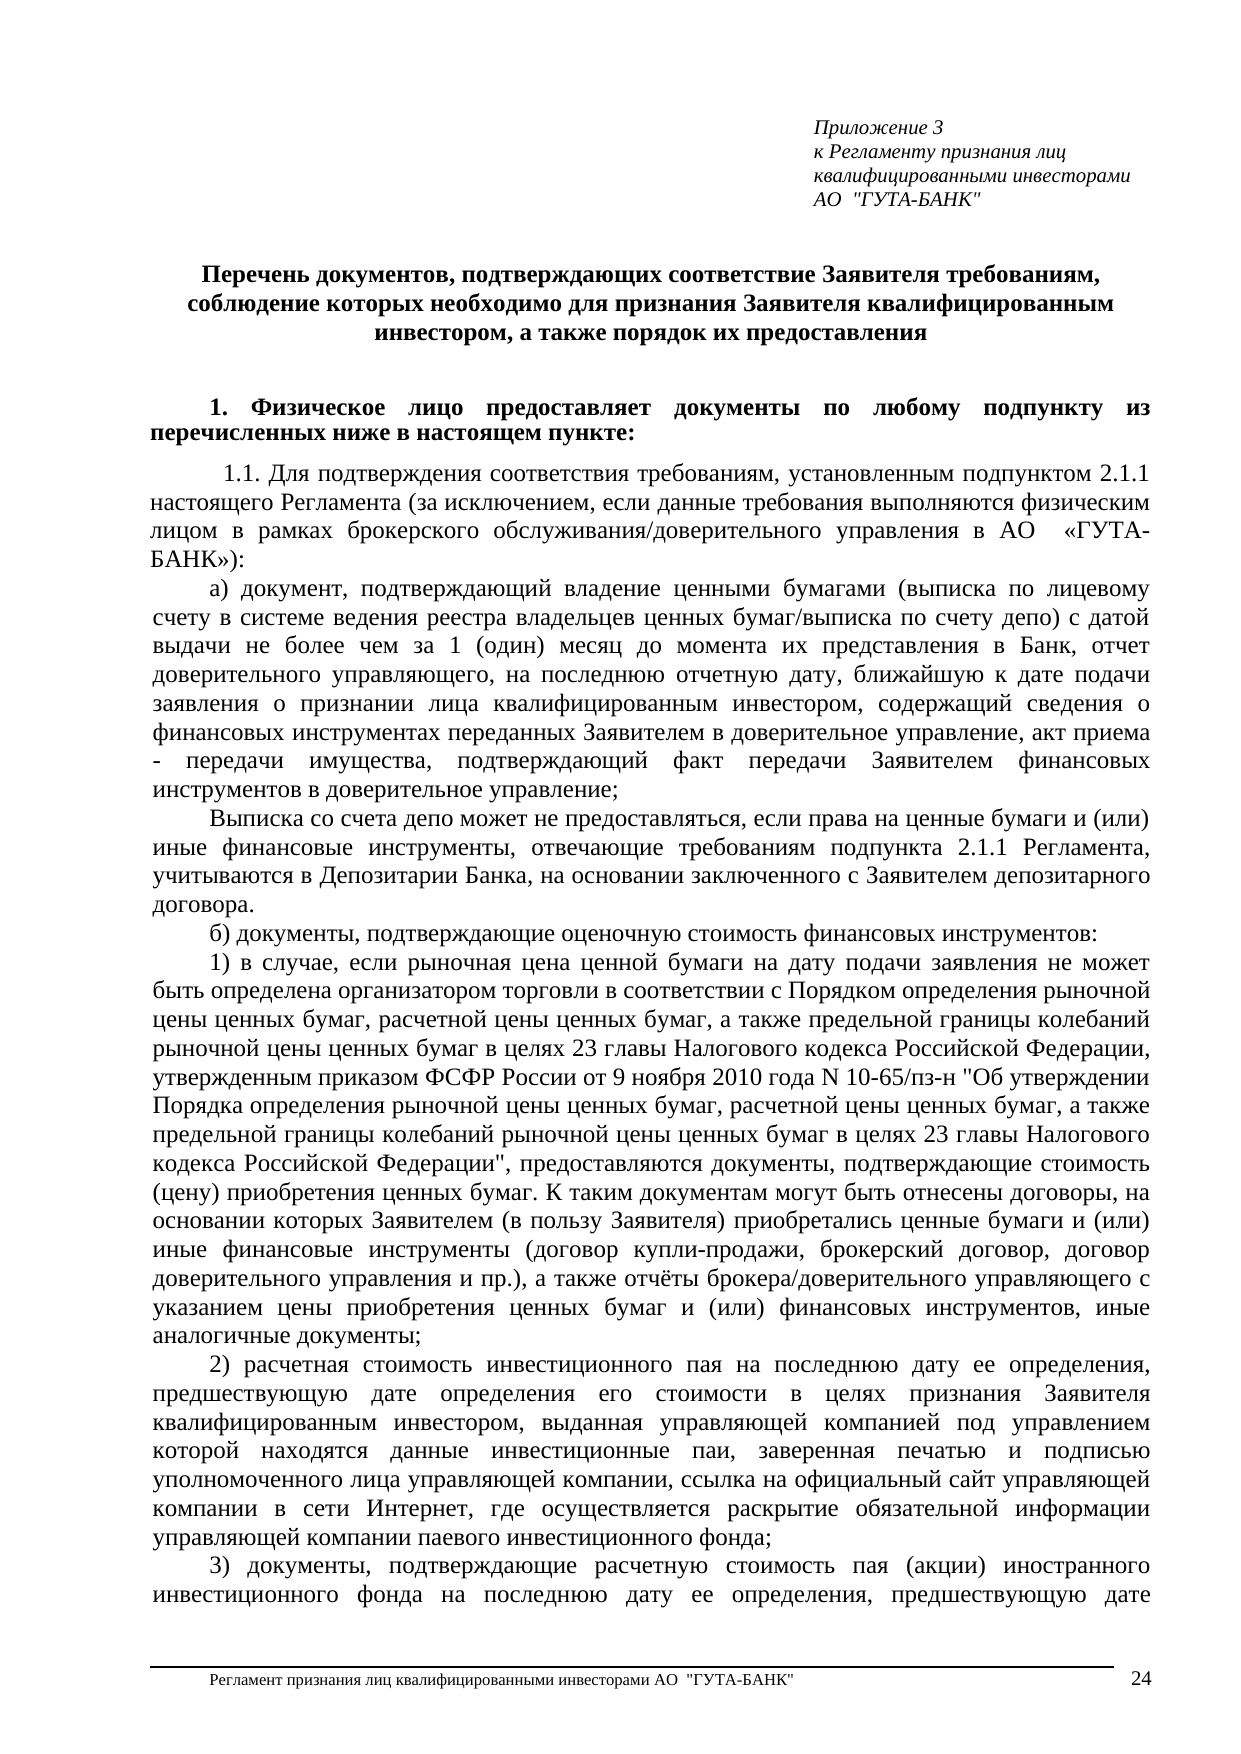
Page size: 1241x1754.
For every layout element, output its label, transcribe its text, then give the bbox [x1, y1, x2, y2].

text Выписка со счета депо может не предоставляться, если права на ценные бумаги и (или) иные финансовые инструменты, отвечающие требованиям подпункта 2.1.1 Регламента, учитываются в Депозитарии Банка, на основании заключенного с Заявителем депозитарного договора. [152, 803, 1151, 918]
text а) документ, подтверждающий владение ценными бумагами (выписка по лицевому счету в системе ведения реестра владельцев ценных бумаг/выписка по счету депо) с датой выдачи не более чем за 1 (один) месяц до момента их представления в Банк, отчет доверительного управляющего, на последнюю отчетную дату, ближайшую к дате подачи заявления о признании лица квалифицированным инвестором, содержащий сведения о финансовых инструментах переданных Заявителем в доверительное управление, акт приема - передачи имущества, подтверждающий факт передачи Заявителем финансовых инструментов в доверительное управление; [152, 573, 1151, 803]
text Перечень документов, подтверждающих соответствие Заявителя требованиям, [150, 259, 1152, 288]
text соблюдение которых необходимо для признания Заявителя квалифицированным инвестором, а также порядок их предоставления [150, 288, 1152, 346]
text б) документы, подтверждающие оценочную стоимость финансовых инструментов: [152, 918, 1151, 947]
text 1.1. Для подтверждения соответствия требованиям, установленным подпунктом 2.1.1 настоящего Регламента (за исключением, если данные требования выполняются физическим лицом в рамках брокерского обслуживания/доверительного управления в АО «ГУТА-БАНК»): [150, 458, 1151, 573]
text к Регламенту признания лиц квалифицированными инвесторами [814, 139, 1152, 187]
list 1. Физическое лицо предоставляет документы по любому подпункту из перечисленных ниже в настоящем пункте: [150, 396, 1151, 446]
text 1) в случае, если рыночная цена ценной бумаги на дату подачи заявления не может быть определена организатором торговли в соответствии с Порядком определения рыночной цены ценных бумаг, расчетной цены ценных бумаг, а также предельной границы колебаний рыночной цены ценных бумаг в целях 23 главы Налогового кодекса Российской Федерации, утвержденным приказом ФСФР России от 9 ноября 2010 года N 10-65/пз-н "Об утверждении Порядка определения рыночной цены ценных бумаг, расчетной цены ценных бумаг, а также предельной границы колебаний рыночной цены ценных бумаг в целях 23 главы Налогового кодекса Российской Федерации", предоставляются документы, подтверждающие стоимость (цену) приобретения ценных бумаг. К таким документам могут быть отнесены договоры, на основании которых Заявителем (в пользу Заявителя) приобретались ценные бумаги и (или) иные финансовые инструменты (договор купли-продажи, брокерский договор, договор доверительного управления и пр.), а также отчёты брокера/доверительного управляющего с указанием цены приобретения ценных бумаг и (или) финансовых инструментов, иные аналогичные документы; [152, 947, 1151, 1349]
text Приложение 3 [814, 115, 1152, 139]
text 2) расчетная стоимость инвестиционного пая на последнюю дату ее определения, предшествующую дате определения его стоимости в целях признания Заявителя квалифицированным инвестором, выданная управляющей компанией под управлением которой находятся данные инвестиционные паи, заверенная печатью и подписью уполномоченного лица управляющей компании, ссылка на официальный сайт управляющей компании в сети Интернет, где осуществляется раскрытие обязательной информации управляющей компании паевого инвестиционного фонда; [152, 1349, 1151, 1551]
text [152, 1551, 1151, 1608]
text АО "ГУТА-БАНК" [814, 187, 1152, 211]
